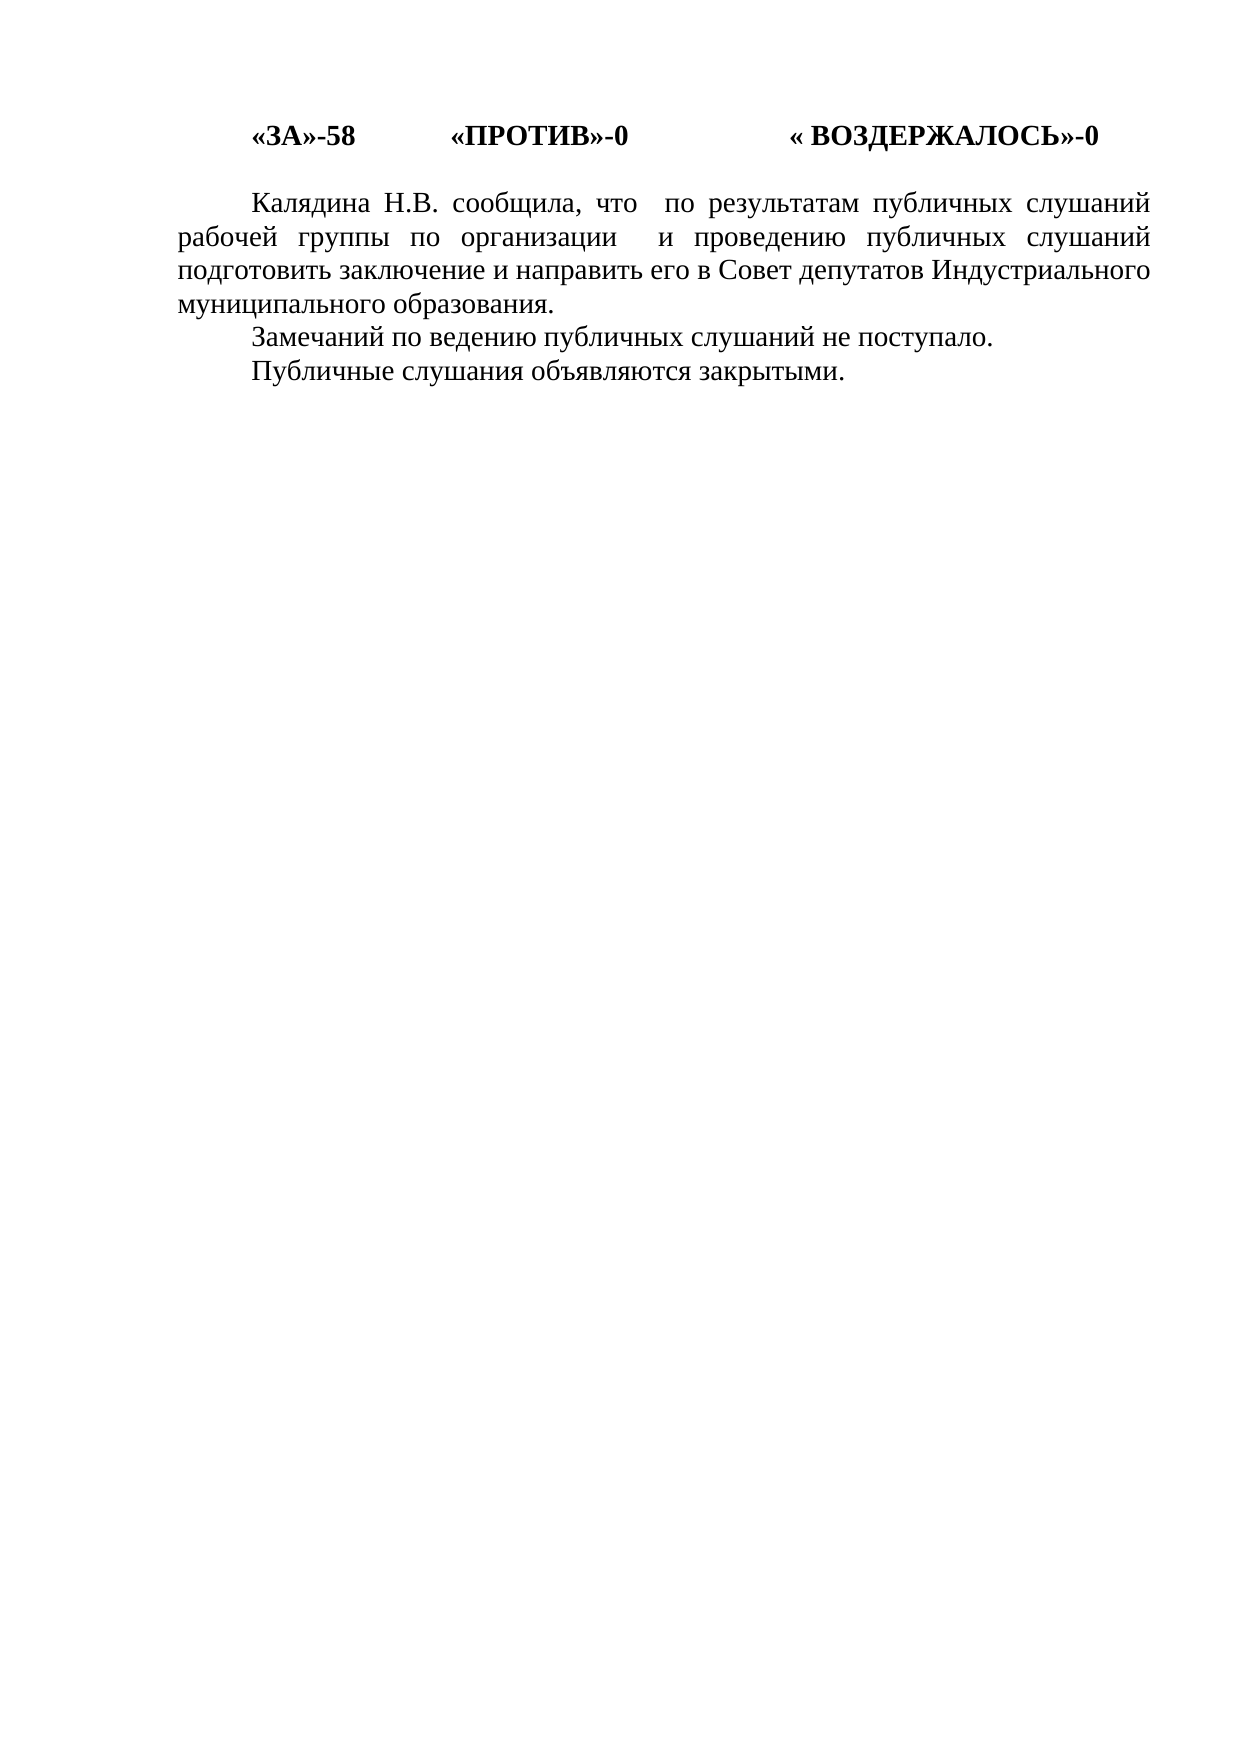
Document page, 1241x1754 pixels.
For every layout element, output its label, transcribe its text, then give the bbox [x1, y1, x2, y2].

text «ЗА»-58 «ПРОТИВ»-0 « ВОЗДЕРЖАЛОСЬ»-0 [177, 118, 1152, 152]
text Замечаний по ведению публичных слушаний не поступало. [177, 319, 1152, 353]
text Публичные слушания объявляются закрытыми. [177, 353, 1152, 386]
text Калядина Н.В. сообщила, что по результатам публичных слушаний рабочей группы по организации и проведению публичных слушаний подготовить заключение и направить его в Совет депутатов Индустриального муниципального образования. [177, 185, 1152, 319]
